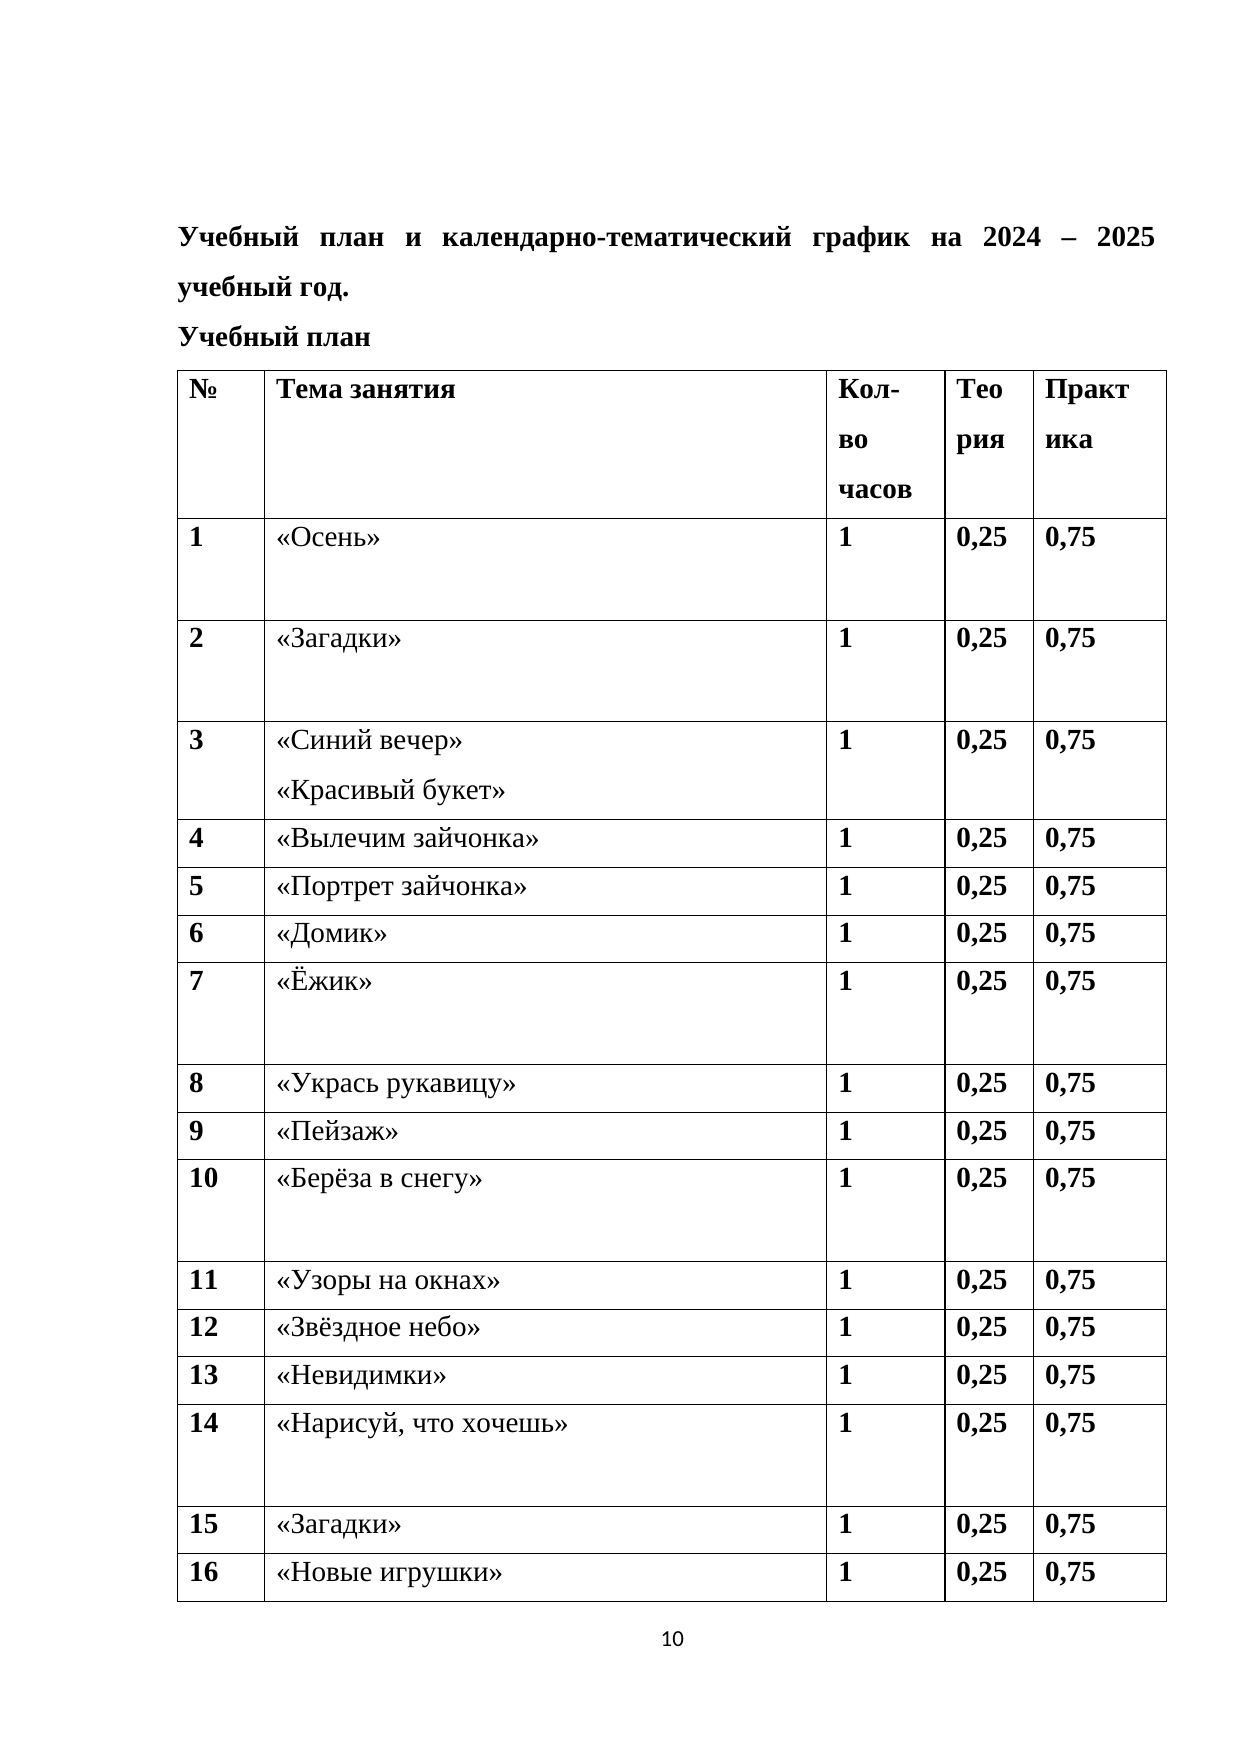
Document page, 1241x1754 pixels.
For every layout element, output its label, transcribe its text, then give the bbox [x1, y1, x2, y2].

table_cell 0,75 [1034, 1357, 1166, 1404]
table_header Теория [946, 371, 1033, 518]
table_cell 0,75 [1034, 1113, 1166, 1159]
table_cell 7 [178, 963, 264, 1064]
table_cell 0,25 [946, 621, 1033, 721]
table_cell «Берёза в снегу» [265, 1160, 826, 1261]
table_cell 0,25 [946, 963, 1033, 1064]
table_cell «Узоры на окнах» [265, 1262, 826, 1308]
table_cell 1 [827, 820, 944, 867]
table_cell 0,75 [1034, 868, 1166, 914]
table_cell 0,25 [946, 519, 1033, 619]
table_cell 0,25 [946, 1262, 1033, 1308]
table_cell 1 [827, 868, 944, 914]
table_cell 4 [178, 820, 264, 867]
table_cell 0,25 [946, 1405, 1033, 1506]
table_cell 6 [178, 916, 264, 962]
table_cell «Портрет зайчонка» [265, 868, 826, 914]
table_cell 0,75 [1034, 519, 1166, 619]
table_cell 0,75 [1034, 1405, 1166, 1506]
table_cell 0,25 [946, 722, 1033, 819]
table_cell 0,75 [1034, 1160, 1166, 1261]
table_cell 8 [178, 1065, 264, 1112]
table_cell 0,75 [1034, 963, 1166, 1064]
table_cell «Осень» [265, 519, 826, 619]
table_cell 0,75 [1034, 1310, 1166, 1356]
table_cell 1 [827, 621, 944, 721]
table_cell 0,25 [946, 820, 1033, 867]
table_cell 0,25 [946, 916, 1033, 962]
table_cell 10 [178, 1160, 264, 1261]
table_cell 11 [178, 1262, 264, 1308]
table_cell «Новые игрушки» [265, 1554, 826, 1601]
table_cell 0,25 [946, 1507, 1033, 1553]
table_cell 1 [827, 1554, 944, 1601]
table_cell 0,75 [1034, 1262, 1166, 1308]
table_cell «Загадки» [265, 1507, 826, 1553]
table_cell «Вылечим зайчонка» [265, 820, 826, 867]
table_cell 1 [178, 519, 264, 619]
table_cell 16 [178, 1554, 264, 1601]
table_cell 0,25 [946, 1113, 1033, 1159]
table_cell 1 [827, 1310, 944, 1356]
table_cell 1 [827, 1405, 944, 1506]
table_cell 0,25 [946, 1160, 1033, 1261]
table_header Тема занятия [265, 371, 826, 518]
table_cell 15 [178, 1507, 264, 1553]
table_cell «Невидимки» [265, 1357, 826, 1404]
table_cell 0,75 [1034, 1065, 1166, 1112]
table_cell «Домик» [265, 916, 826, 962]
table_cell 1 [827, 1357, 944, 1404]
table_cell 0,75 [1034, 820, 1166, 867]
table_cell 0,75 [1034, 621, 1166, 721]
table_cell 0,75 [1034, 1554, 1166, 1601]
table_cell «Ёжик» [265, 963, 826, 1064]
table_cell «Загадки» [265, 621, 826, 721]
table_cell 1 [827, 1160, 944, 1261]
table_header Кол-во часов [827, 371, 944, 518]
table_cell «Укрась рукавицу» [265, 1065, 826, 1112]
table_cell 0,25 [946, 868, 1033, 914]
table_cell 0,75 [1034, 1507, 1166, 1553]
table_cell 0,25 [946, 1357, 1033, 1404]
table_cell 1 [827, 1113, 944, 1159]
table_cell 1 [827, 722, 944, 819]
table_cell 1 [827, 519, 944, 619]
table_cell 0,25 [946, 1310, 1033, 1356]
table_cell 12 [178, 1310, 264, 1356]
table_cell 5 [178, 868, 264, 914]
table_cell 2 [178, 621, 264, 721]
table_cell 9 [178, 1113, 264, 1159]
table_cell «Пейзаж» [265, 1113, 826, 1159]
table_cell 13 [178, 1357, 264, 1404]
table_cell 14 [178, 1405, 264, 1506]
table_cell 1 [827, 916, 944, 962]
table_header Практика [1034, 371, 1166, 518]
table_cell 3 [178, 722, 264, 819]
table_cell 0,25 [946, 1554, 1033, 1601]
table_cell «Звёздное небо» [265, 1310, 826, 1356]
table_cell 1 [827, 1262, 944, 1308]
table_cell 0,75 [1034, 916, 1166, 962]
text Учебный план [177, 319, 1156, 353]
table_cell «Синий вечер» «Красивый букет» [265, 722, 826, 819]
table_cell 0,25 [946, 1065, 1033, 1112]
table_cell «Нарисуй, что хочешь» [265, 1405, 826, 1506]
table_cell 0,75 [1034, 722, 1166, 819]
table_cell 1 [827, 1065, 944, 1112]
table_cell 1 [827, 1507, 944, 1553]
table_header № [178, 371, 264, 518]
text Учебный план и календарно-тематический график на 2024 – 2025 учебный год. [177, 219, 1156, 303]
table_cell 1 [827, 963, 944, 1064]
